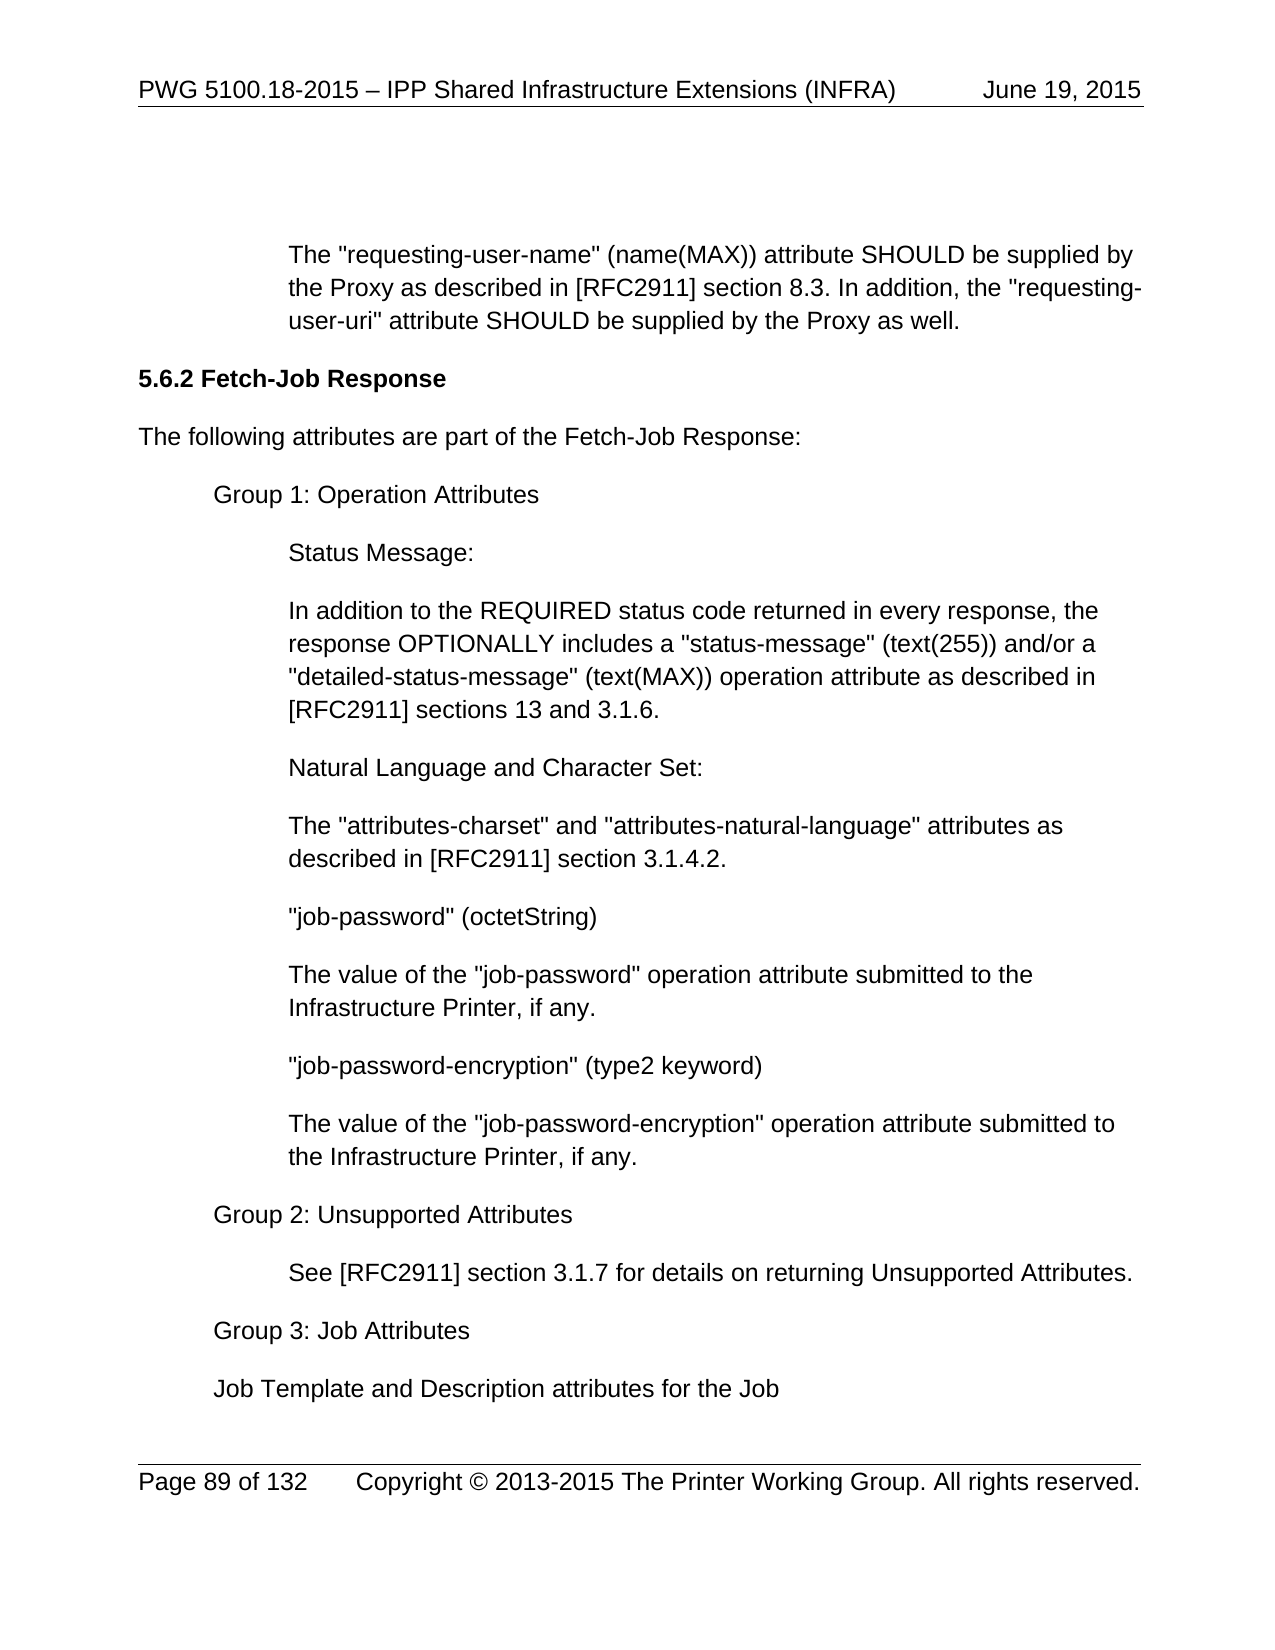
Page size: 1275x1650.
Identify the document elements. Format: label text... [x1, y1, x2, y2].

list The value of the "job-password" operation attribute submitted to the Infrastructure Printer, if any. [288, 960, 1144, 1022]
list In addition to the REQUIRED status code returned in every response, the response OPTIONALLY includes a "status-message" (text(255)) and/or a "detailed-status-message" (text(MAX)) operation attribute as described in [RFC2911] sections 13 and 3.1.6. [288, 596, 1144, 724]
text Group 3: Job Attributes [138, 1316, 1144, 1345]
list "job-password-encryption" (type2 keyword) [288, 1051, 1144, 1080]
list Group 2: Unsupported Attributes [213, 1200, 1144, 1229]
text Job Template and Description attributes for the Job [138, 1374, 1144, 1403]
list Natural Language and Character Set: [288, 753, 1144, 782]
list The "attributes-charset" and "attributes-natural-language" attributes as described in [RFC2911] section 3.1.4.2. [288, 811, 1144, 873]
list The value of the "job-password-encryption" operation attribute submitted to the Infrastructure Printer, if any. [288, 1109, 1144, 1171]
list Status Message: [288, 538, 1144, 567]
text The following attributes are part of the Fetch-Job Response: [138, 422, 1144, 451]
list "job-password" (octetString) [288, 902, 1144, 931]
list See [RFC2911] section 3.1.7 for details on returning Unsupported Attributes. [288, 1258, 1144, 1287]
text Fetch-Job Response [138, 364, 1144, 392]
list The "requesting-user-name" (name(MAX)) attribute SHOULD be supplied by the Proxy as described in [RFC2911] section 8.3. In addition, the "requesting-user-uri" attribute SHOULD be supplied by the Proxy as well. [288, 240, 1144, 334]
list Group 1: Operation Attributes [213, 480, 1144, 508]
